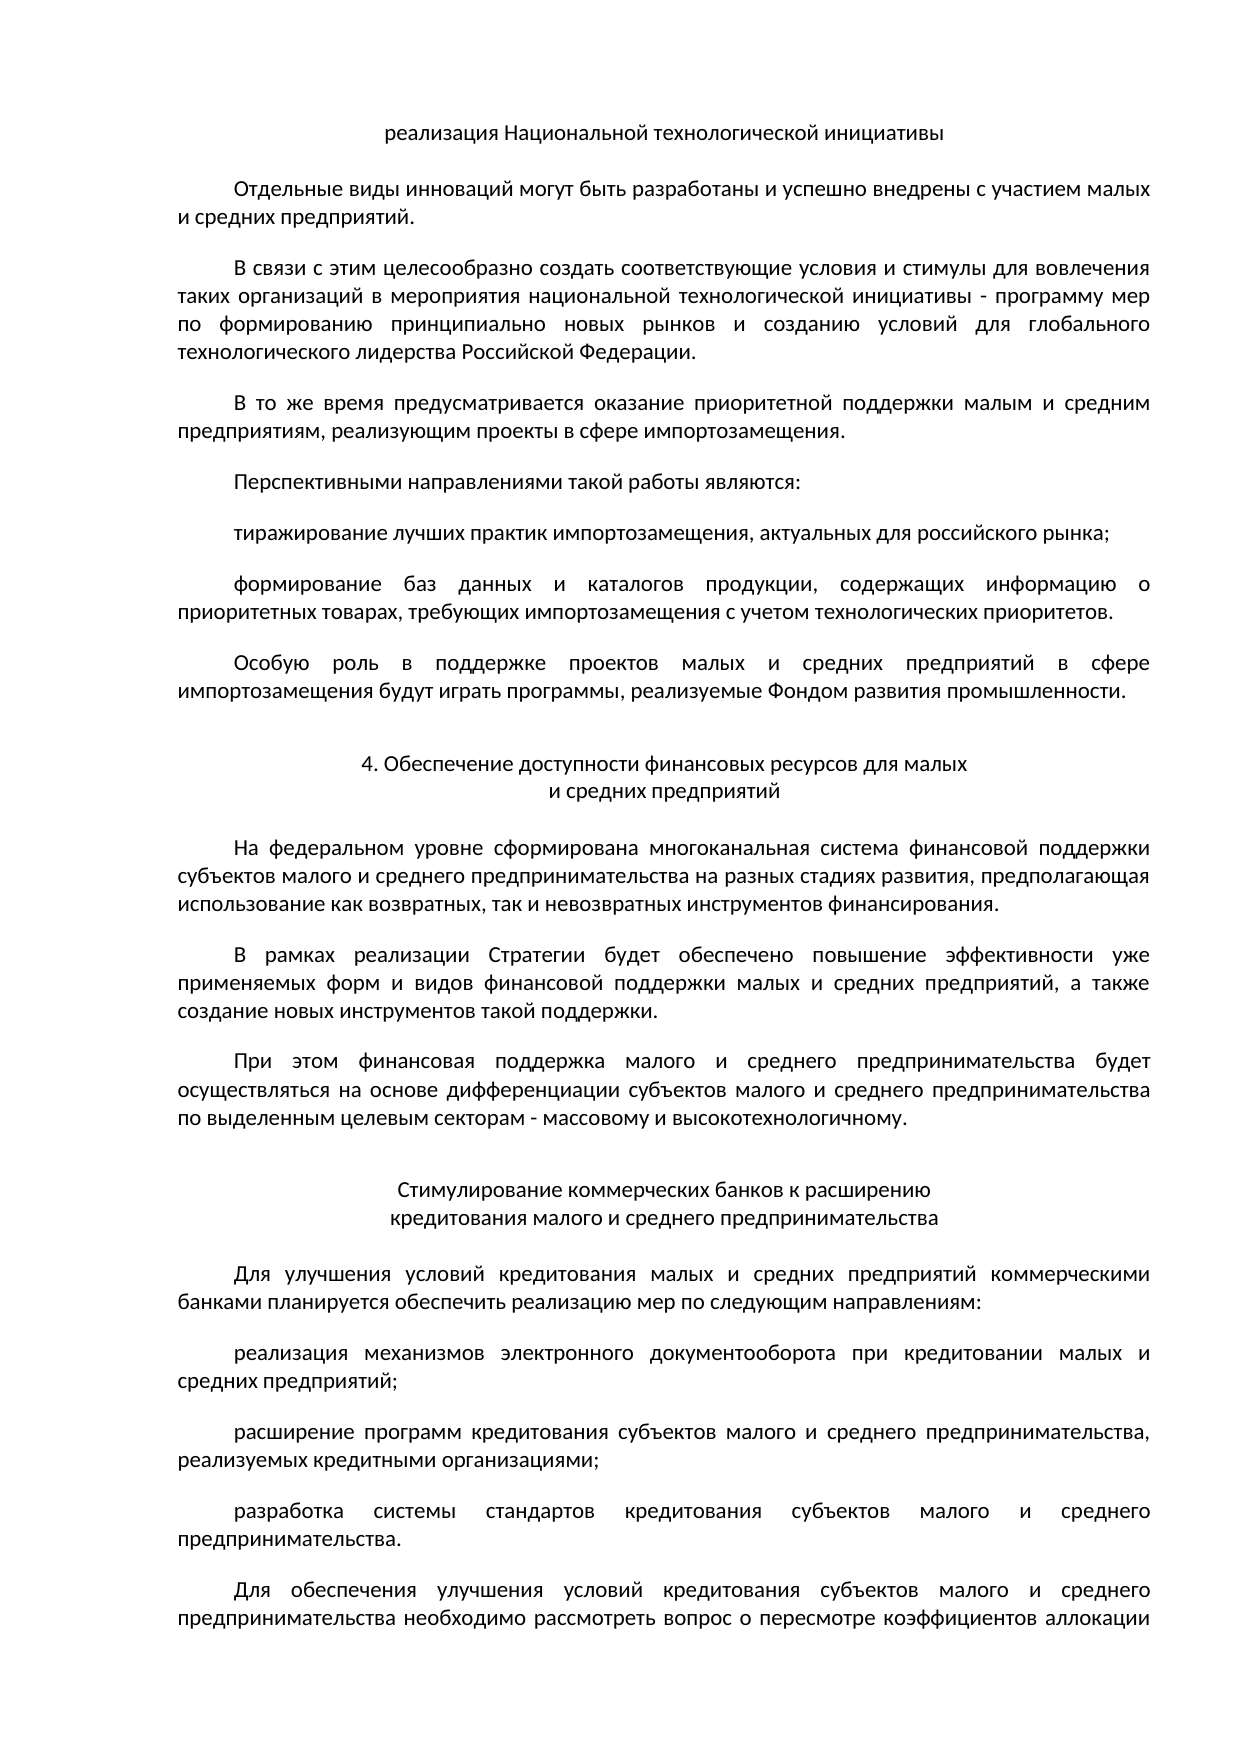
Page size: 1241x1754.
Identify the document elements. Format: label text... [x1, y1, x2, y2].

text реализация Национальной технологической инициативы [177, 118, 1152, 146]
text 4. Обеспечение доступности финансовых ресурсов для малых [177, 749, 1152, 777]
text Перспективными направлениями такой работы являются: [177, 467, 1152, 495]
text Отдельные виды инноваций могут быть разработаны и успешно внедрены с участием малых и средних предприятий. [177, 174, 1152, 230]
text В рамках реализации Стратегии будет обеспечено повышение эффективности уже применяемых форм и видов финансовой поддержки малых и средних предприятий, а также создание новых инструментов такой поддержки. [177, 940, 1152, 1024]
text В то же время предусматривается оказание приоритетной поддержки малым и средним предприятиям, реализующим проекты в сфере импортозамещения. [177, 388, 1152, 444]
text тиражирование лучших практик импортозамещения, актуальных для российского рынка; [177, 518, 1152, 546]
text Особую роль в поддержке проектов малых и средних предприятий в сфере импортозамещения будут играть программы, реализуемые Фондом развития промышленности. [177, 648, 1152, 704]
text кредитования малого и среднего предпринимательства [177, 1203, 1152, 1231]
text Для улучшения условий кредитования малых и средних предприятий коммерческими банками планируется обеспечить реализацию мер по следующим направлениям: [177, 1259, 1152, 1316]
text формирование баз данных и каталогов продукции, содержащих информацию о приоритетных товарах, требующих импортозамещения с учетом технологических приоритетов. [177, 569, 1152, 625]
text В связи с этим целесообразно создать соответствующие условия и стимулы для вовлечения таких организаций в мероприятия национальной технологической инициативы - программу мер по формированию принципиально новых рынков и созданию условий для глобального технологического лидерства Российской Федерации. [177, 253, 1152, 365]
text На федеральном уровне сформирована многоканальная система финансовой поддержки субъектов малого и среднего предпринимательства на разных стадиях развития, предполагающая использование как возвратных, так и невозвратных инструментов финансирования. [177, 833, 1152, 917]
text расширение программ кредитования субъектов малого и среднего предпринимательства, реализуемых кредитными организациями; [177, 1417, 1152, 1473]
text реализация механизмов электронного документооборота при кредитовании малых и средних предприятий; [177, 1338, 1152, 1394]
text Стимулирование коммерческих банков к расширению [177, 1175, 1152, 1203]
text разработка системы стандартов кредитования субъектов малого и среднего предпринимательства. [177, 1496, 1152, 1552]
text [177, 1575, 1152, 1631]
text При этом финансовая поддержка малого и среднего предпринимательства будет осуществляться на основе дифференциации субъектов малого и среднего предпринимательства по выделенным целевым секторам - массовому и высокотехнологичному. [177, 1047, 1152, 1131]
text и средних предприятий [177, 777, 1152, 805]
